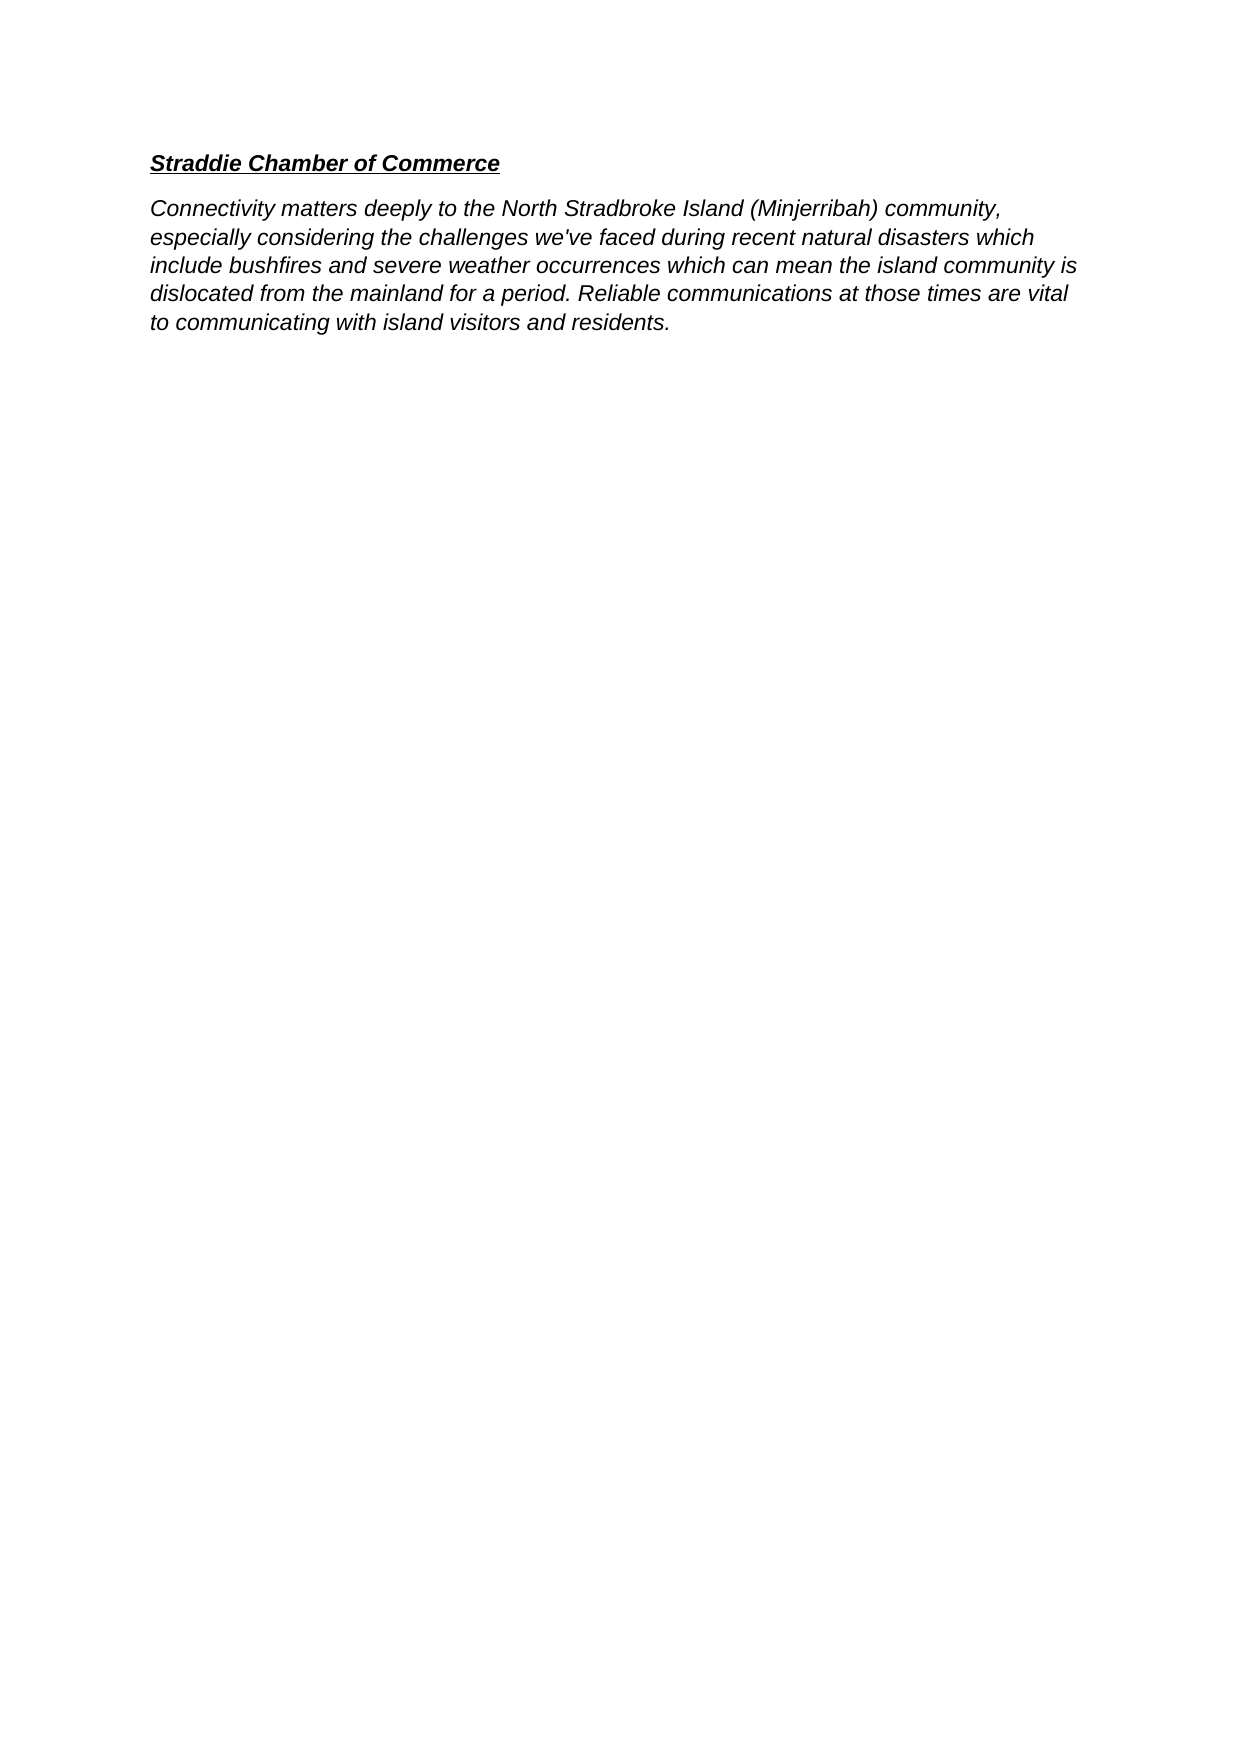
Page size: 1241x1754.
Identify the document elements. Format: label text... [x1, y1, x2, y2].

text Straddie Chamber of Commerce [150, 150, 1090, 176]
text Connectivity matters deeply to the North Stradbroke Island (Minjerribah) community, especially considering the challenges we've faced during recent natural disasters which include bushfires and severe weather occurrences which can mean the island community is dislocated from the mainland for a period. Reliable communications at those times are vital to communicating with island visitors and residents. [150, 195, 1090, 335]
